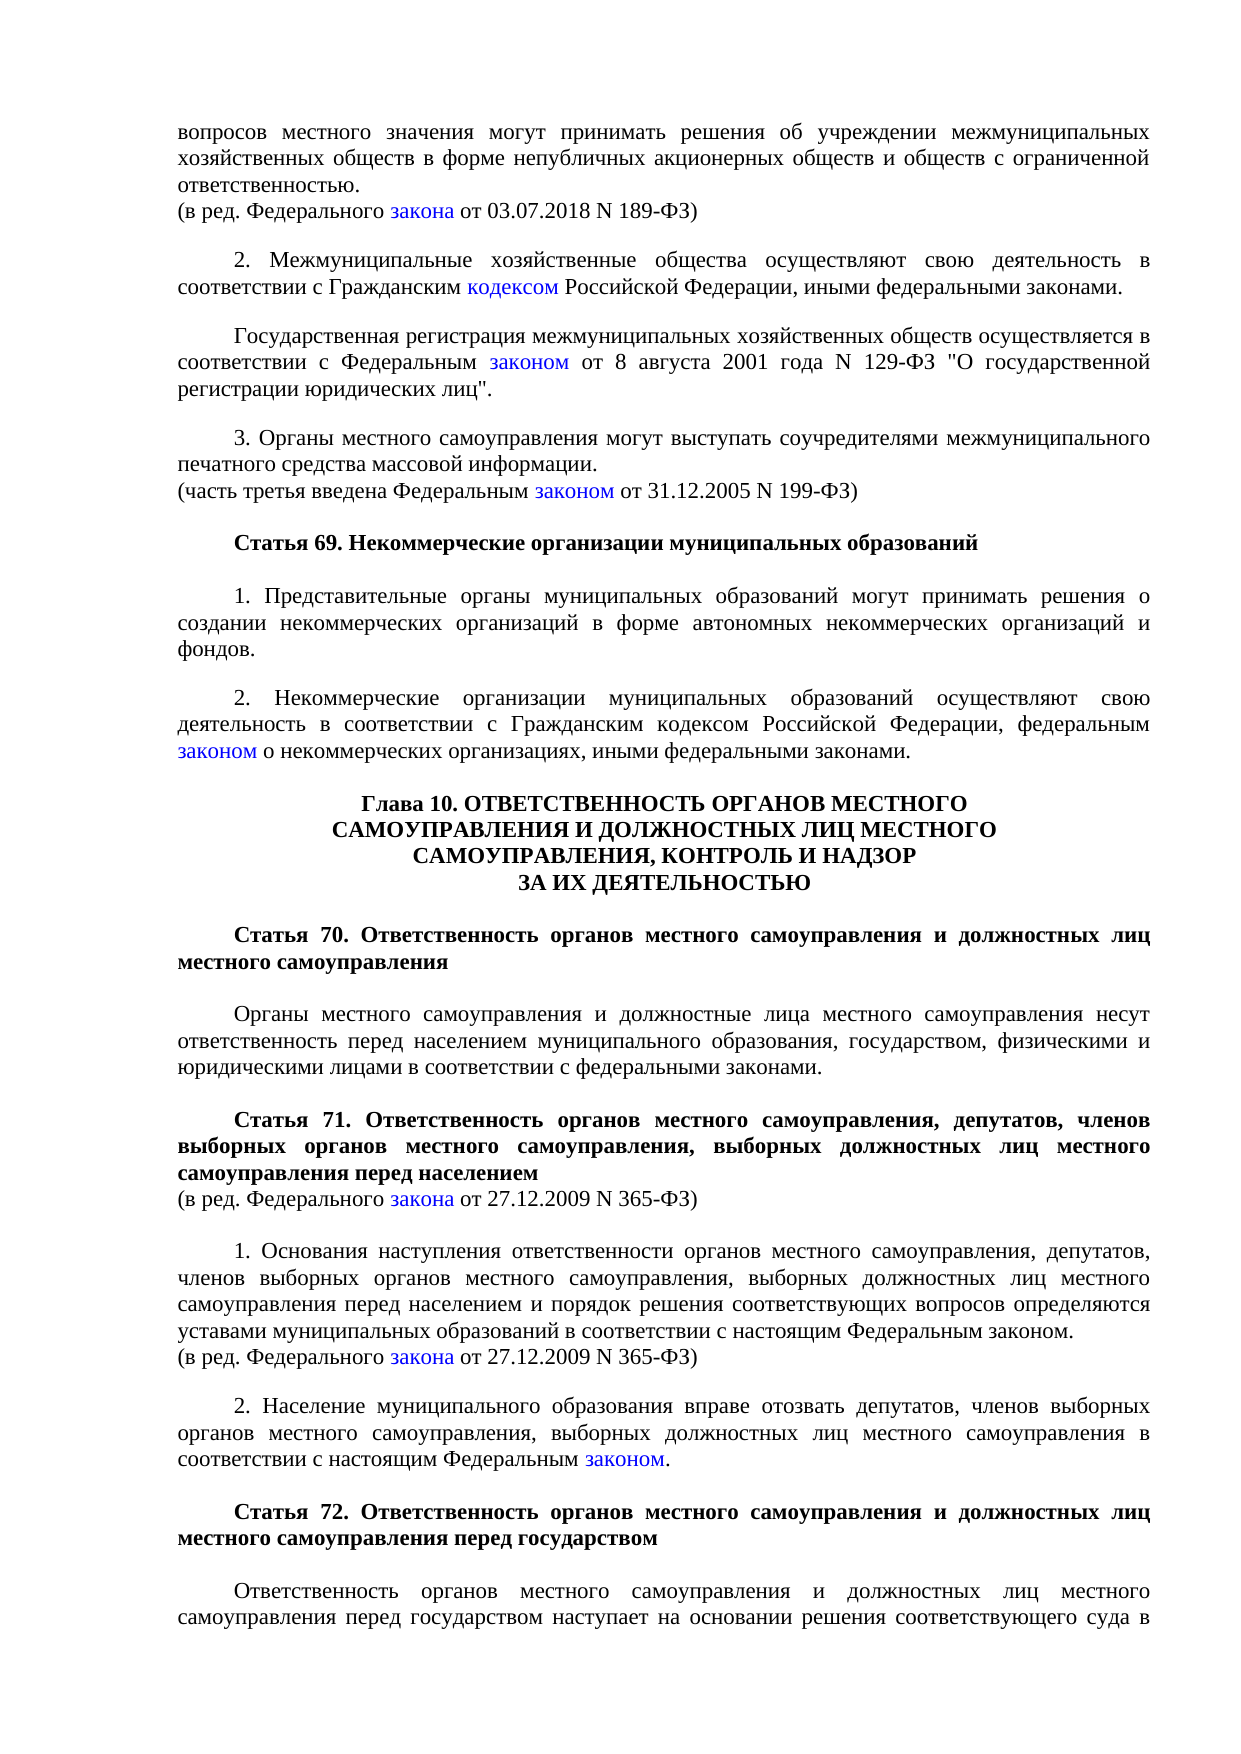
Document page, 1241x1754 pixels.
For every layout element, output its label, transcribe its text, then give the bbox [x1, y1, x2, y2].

text (часть третья введена Федеральным законом от 31.12.2005 N 199-ФЗ) [177, 477, 1152, 503]
title САМОУПРАВЛЕНИЯ И ДОЛЖНОСТНЫХ ЛИЦ МЕСТНОГО [177, 816, 1152, 842]
text (в ред. Федерального закона от 27.12.2009 N 365-ФЗ) [177, 1185, 1152, 1211]
text 2. Межмуниципальные хозяйственные общества осуществляют свою деятельность в соответствии с Гражданским кодексом Российской Федерации, иными федеральными законами. [177, 246, 1152, 299]
text 3. Органы местного самоуправления могут выступать соучредителями межмуниципального печатного средства массовой информации. [177, 424, 1152, 477]
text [177, 1577, 1152, 1629]
text (в ред. Федерального закона от 03.07.2018 N 189-ФЗ) [177, 197, 1152, 223]
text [177, 118, 1152, 197]
title ЗА ИХ ДЕЯТЕЛЬНОСТЬЮ [177, 869, 1152, 895]
text 2. Некоммерческие организации муниципальных образований осуществляют свою деятельность в соответствии с Гражданским кодексом Российской Федерации, федеральным законом о некоммерческих организациях, иными федеральными законами. [177, 684, 1152, 763]
title Глава 10. ОТВЕТСТВЕННОСТЬ ОРГАНОВ МЕСТНОГО [177, 789, 1152, 816]
title Статья 71. Ответственность органов местного самоуправления, депутатов, членов выборных органов местного самоуправления, выборных должностных лиц местного самоуправления перед населением [177, 1106, 1152, 1185]
text (в ред. Федерального закона от 27.12.2009 N 365-ФЗ) [177, 1343, 1152, 1369]
text 1. Основания наступления ответственности органов местного самоуправления, депутатов, членов выборных органов местного самоуправления, выборных должностных лиц местного самоуправления перед населением и порядок решения соответствующих вопросов определяются уставами муниципальных образований в соответствии с настоящим Федеральным законом. [177, 1238, 1152, 1343]
title Статья 72. Ответственность органов местного самоуправления и должностных лиц местного самоуправления перед государством [177, 1498, 1152, 1550]
text Государственная регистрация межмуниципальных хозяйственных обществ осуществляется в соответствии с Федеральным законом от 8 августа 2001 года N 129-ФЗ "О государственной регистрации юридических лиц". [177, 322, 1152, 401]
text 1. Представительные органы муниципальных образований могут принимать решения о создании некоммерческих организаций в форме автономных некоммерческих организаций и фондов. [177, 582, 1152, 661]
text Органы местного самоуправления и должностные лица местного самоуправления несут ответственность перед населением муниципального образования, государством, физическими и юридическими лицами в соответствии с федеральными законами. [177, 1000, 1152, 1079]
title САМОУПРАВЛЕНИЯ, КОНТРОЛЬ И НАДЗОР [177, 842, 1152, 869]
title Статья 70. Ответственность органов местного самоуправления и должностных лиц местного самоуправления [177, 921, 1152, 974]
text 2. Население муниципального образования вправе отозвать депутатов, членов выборных органов местного самоуправления, выборных должностных лиц местного самоуправления в соответствии с настоящим Федеральным законом. [177, 1392, 1152, 1471]
title Статья 69. Некоммерческие организации муниципальных образований [177, 529, 1152, 556]
